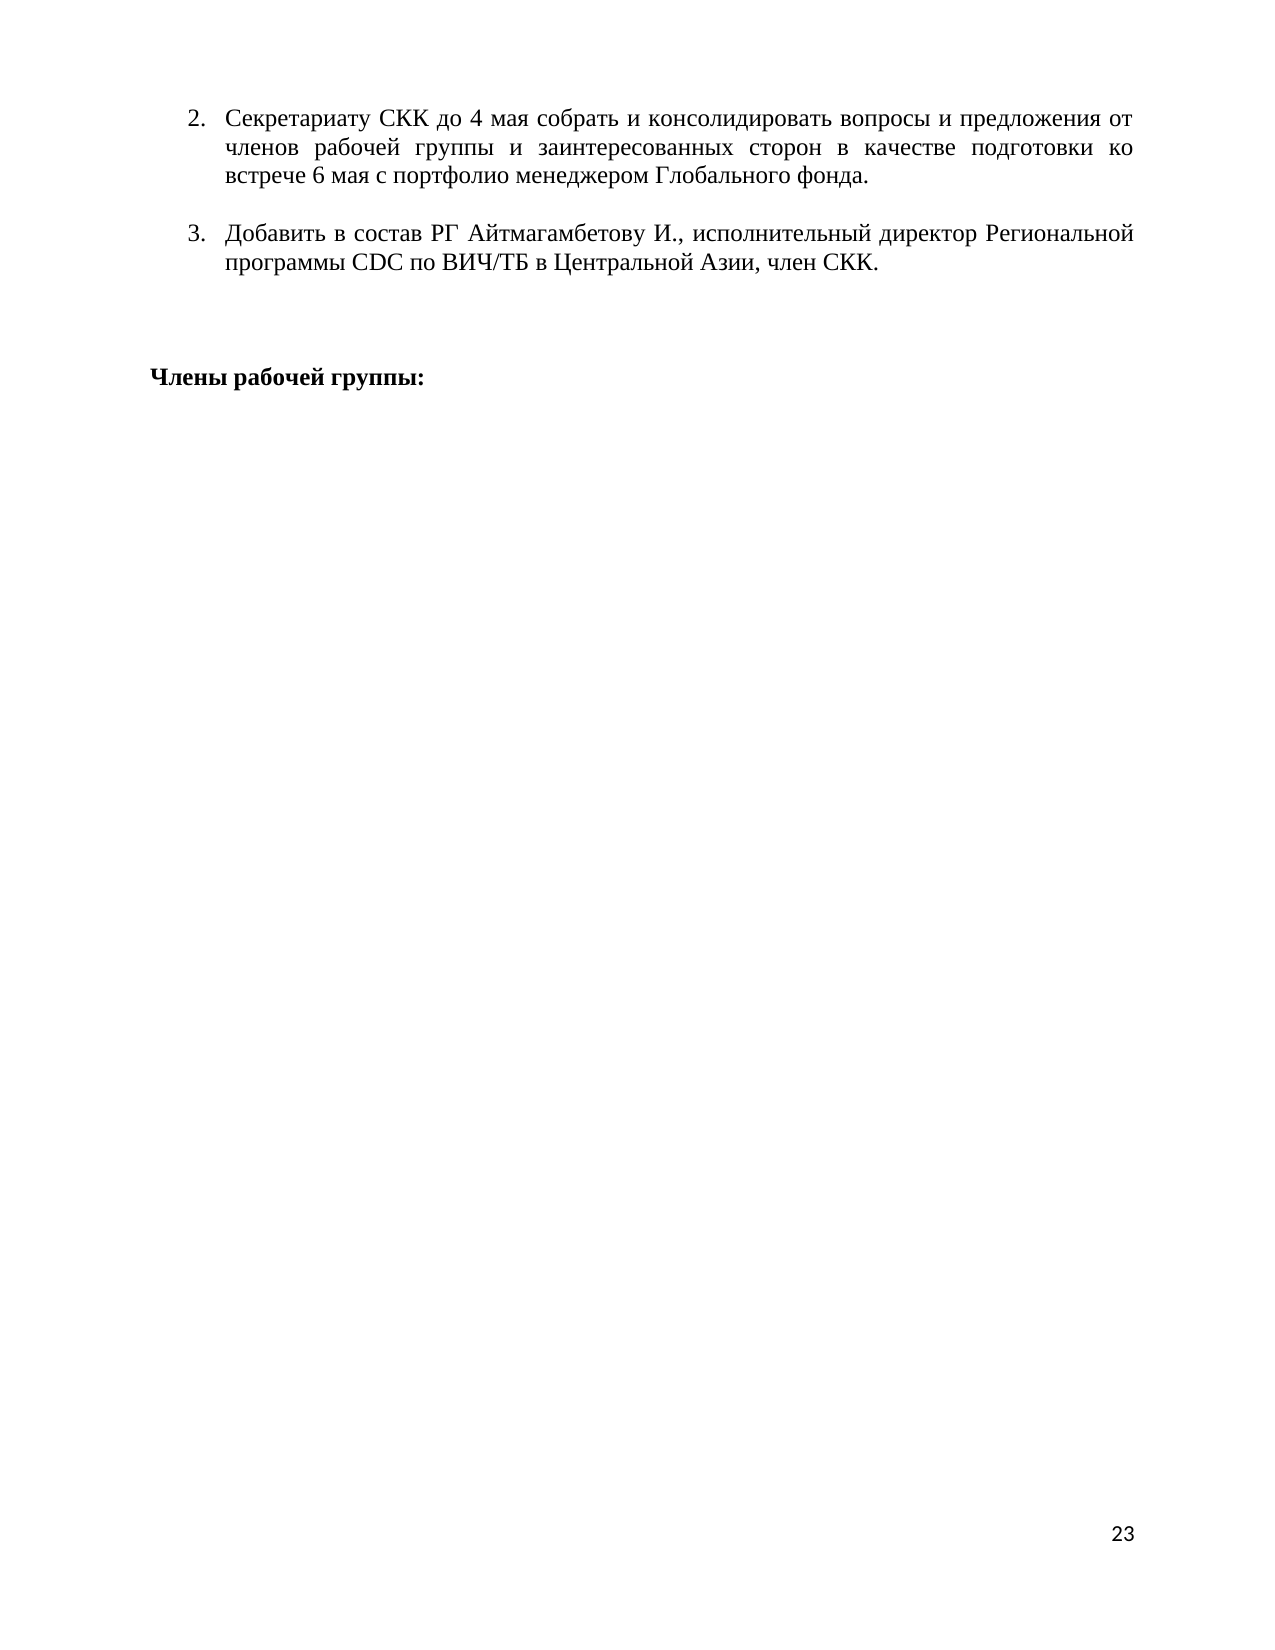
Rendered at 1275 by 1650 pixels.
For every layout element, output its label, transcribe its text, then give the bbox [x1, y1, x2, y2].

list Добавить в состав РГ Айтмагамбетову И., исполнительный директор Региональной программы СDС по ВИЧ/ТБ в Центральной Азии, член СКК. [187, 218, 1134, 276]
list Секретариату СКК до 4 мая собрать и консолидировать вопросы и предложения от членов рабочей группы и заинтересованных сторон в качестве подготовки ко встрече 6 мая с портфолио менеджером Глобального фонда. [187, 103, 1134, 189]
text Члены рабочей группы: [150, 362, 1134, 391]
